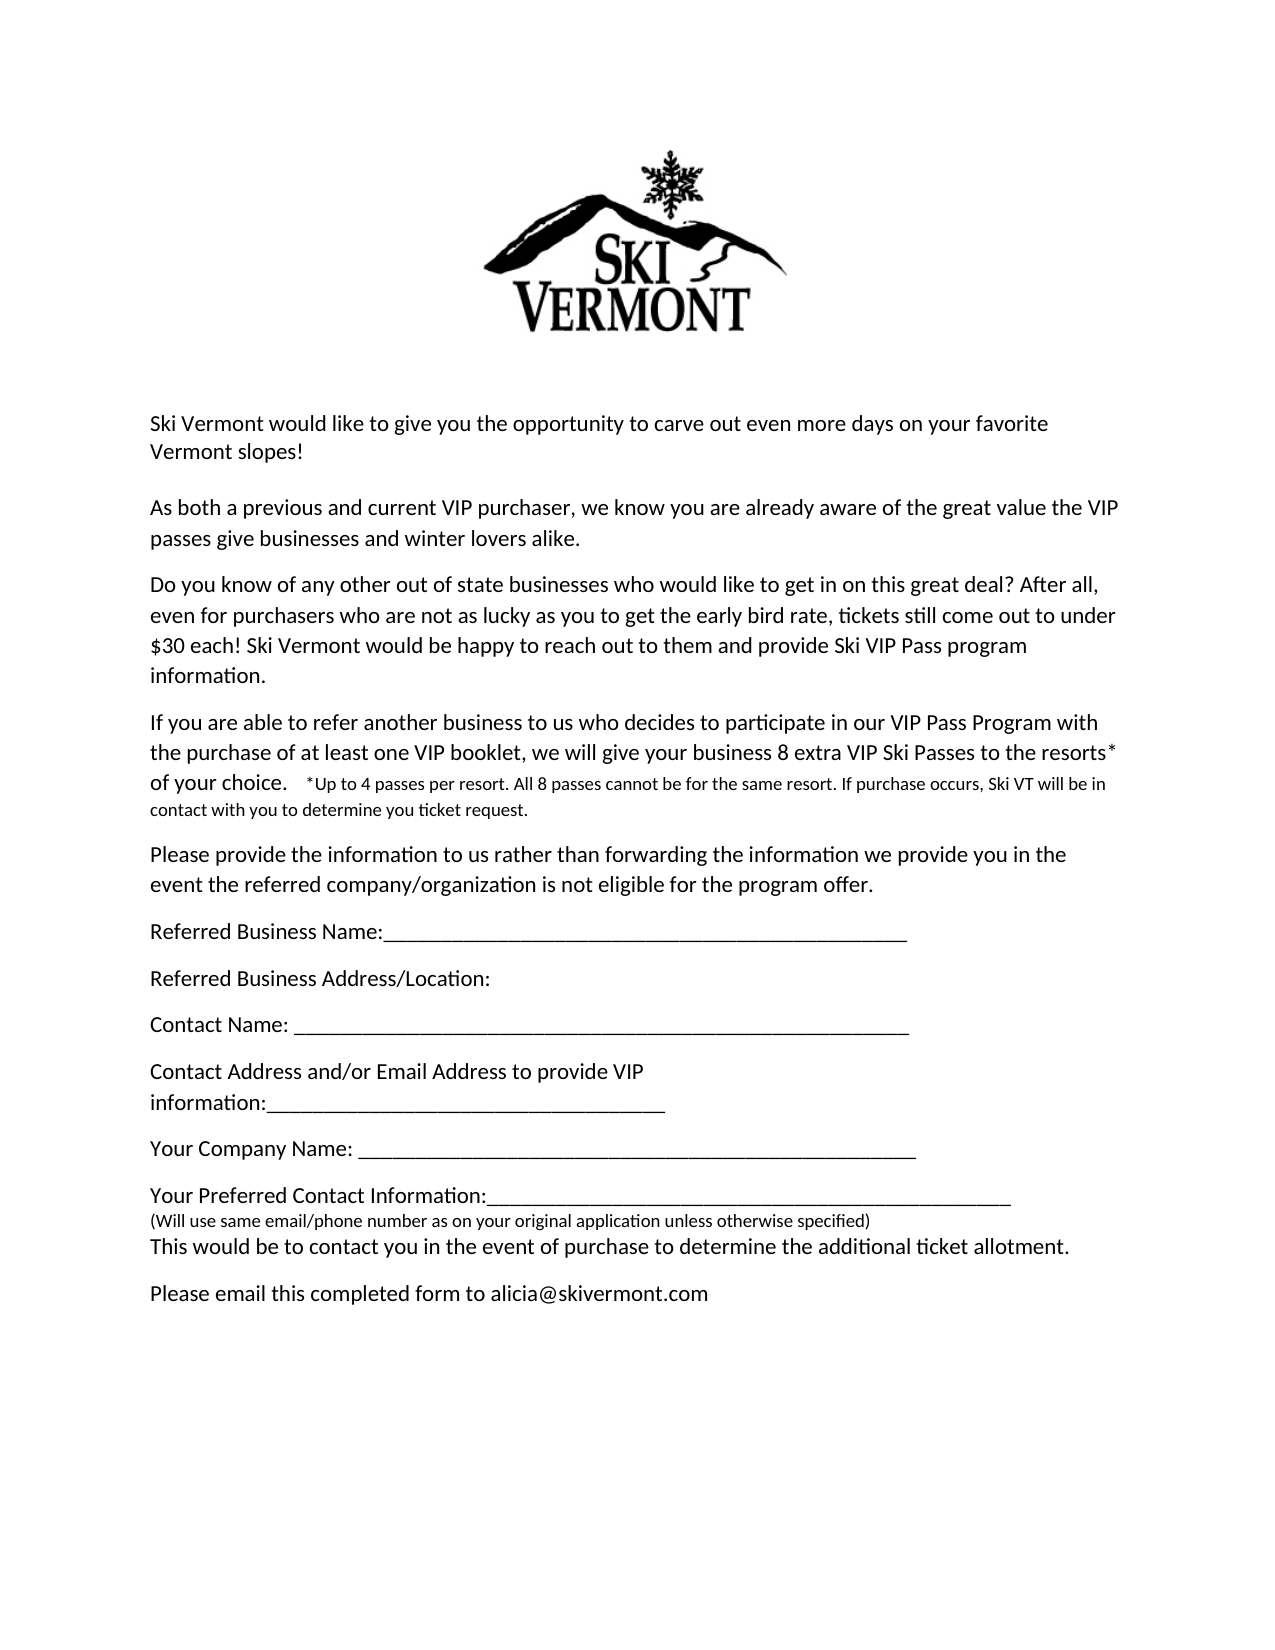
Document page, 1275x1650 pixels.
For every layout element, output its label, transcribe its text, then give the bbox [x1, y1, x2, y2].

text As both a previous and current VIP purchaser, we know you are already aware of the great value the VIP passes give businesses and winter lovers alike. [150, 493, 1125, 552]
text If you are able to refer another business to us who decides to participate in our VIP Pass Program with the purchase of at least one VIP booklet, we will give your business 8 extra VIP Ski Passes to the resorts* of your choice. *Up to 4 passes per resort. All 8 passes cannot be for the same resort. If purchase occurs, Ski VT will be in contact with you to determine you ticket request. [150, 708, 1125, 821]
text Your Company Name: _________________________________________________ [150, 1134, 1125, 1162]
text Please email this completed form to alicia@skivermont.com [150, 1279, 1125, 1307]
text Please provide the information to us rather than forwarding the information we provide you in the event the referred company/organization is not eligible for the program offer. [150, 840, 1125, 898]
text Do you know of any other out of state businesses who would like to get in on this great deal? After all, even for purchasers who are not as lucky as you to get the early bird rate, tickets still come out to under $30 each! Ski Vermont would be happy to reach out to them and provide Ski VIP Pass program information. [150, 571, 1125, 689]
picture [475, 150, 800, 344]
text Referred Business Address/Location: [150, 964, 1125, 992]
text Ski Vermont would like to give you the opportunity to carve out even more days on your favorite Vermont slopes! [150, 409, 1125, 466]
text Contact Address and/or Email Address to provide VIP information:___________________________________ [150, 1057, 1125, 1116]
text Your Preferred Contact Information:______________________________________________ [150, 1181, 1125, 1209]
text Referred Business Name:______________________________________________ [150, 917, 1125, 945]
text Contact Name: ______________________________________________________ [150, 1011, 1125, 1038]
text This would be to contact you in the event of purchase to determine the additional ticket allotment. [150, 1232, 1125, 1260]
text (Will use same email/phone number as on your original application unless otherwise specified) [150, 1209, 1125, 1232]
